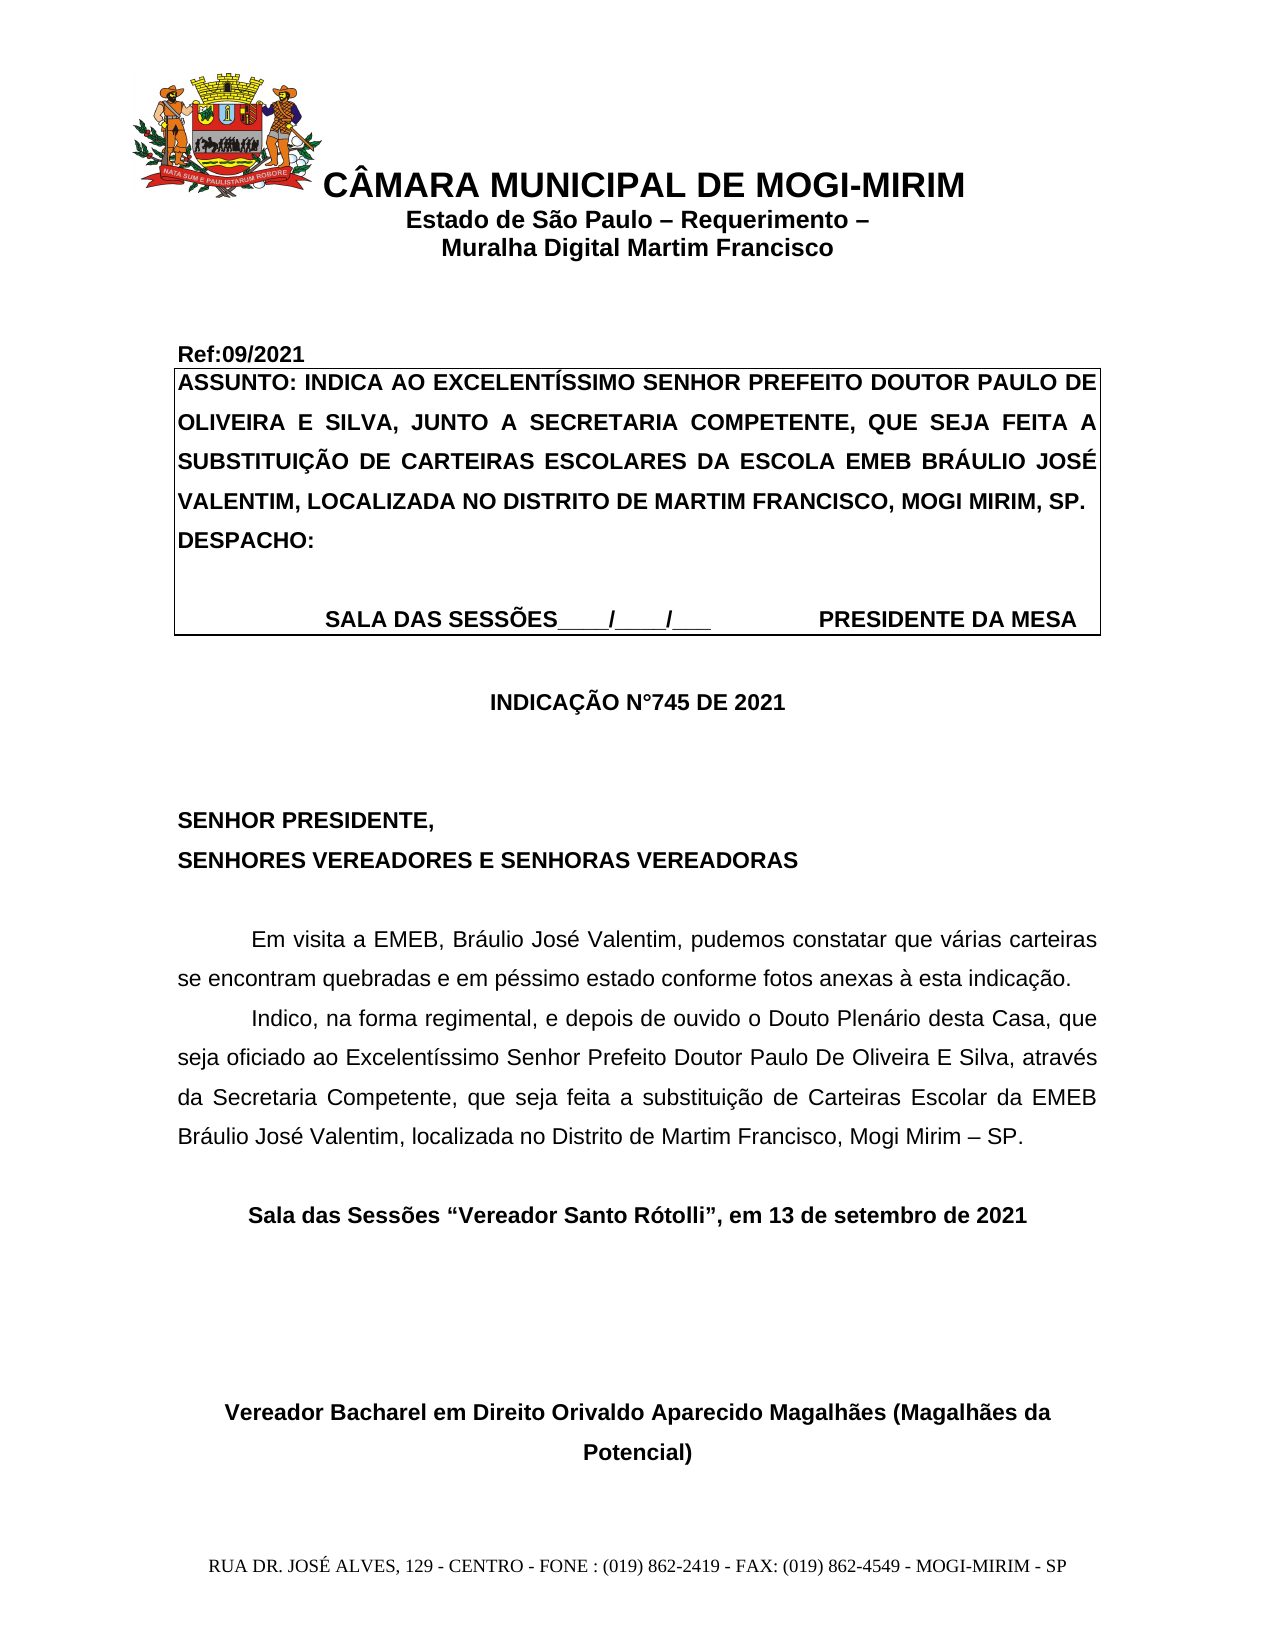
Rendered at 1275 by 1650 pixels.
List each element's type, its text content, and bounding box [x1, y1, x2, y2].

text DESPACHO: [175, 526, 1100, 553]
text Vereador Bacharel em Direito Orivaldo Aparecido Magalhães (Magalhães da Potencial) [177, 1399, 1098, 1465]
picture [131, 73, 323, 198]
text INDICAÇÃO N°745 DE 2021 [177, 689, 1098, 715]
text SENHORES VEREADORES E SENHORAS VEREADORAS [177, 847, 1098, 873]
text Sala das Sessões “Vereador Santo Rótolli”, em 13 de setembro de 2021 [177, 1202, 1098, 1228]
text Indico, na forma regimental, e depois de ouvido o Douto Plenário desta Casa, que seja oficiado ao Excelentíssimo Senhor Prefeito Doutor Paulo De Oliveira E Silva, através da Secretaria Competente, que seja feita a substituição de Carteiras Escolar da EMEB Bráulio José Valentim, localizada no Distrito de Martim Francisco, Mogi Mirim – SP. [177, 1004, 1098, 1149]
text Em visita a EMEB, Bráulio José Valentim, pudemos constatar que várias carteiras se encontram quebradas e em péssimo estado conforme fotos anexas à esta indicação. [177, 926, 1098, 991]
text SALA DAS SESSÕES____/____/___ PRESIDENTE DA MESA [175, 604, 1100, 634]
text SENHOR PRESIDENTE, [177, 807, 1098, 833]
text Ref:09/2021 [177, 341, 1098, 368]
text ASSUNTO: INDICA AO EXCELENTÍSSIMO SENHOR PREFEITO DOUTOR PAULO DE OLIVEIRA E SILVA, JUNTO A SECRETARIA COMPETENTE, QUE SEJA FEITA A SUBSTITUIÇÃO DE CARTEIRAS ESCOLARES DA ESCOLA EMEB BRÁULIO JOSÉ VALENTIM, LOCALIZADA NO DISTRITO DE MARTIM FRANCISCO, MOGI MIRIM, SP. [175, 369, 1100, 514]
